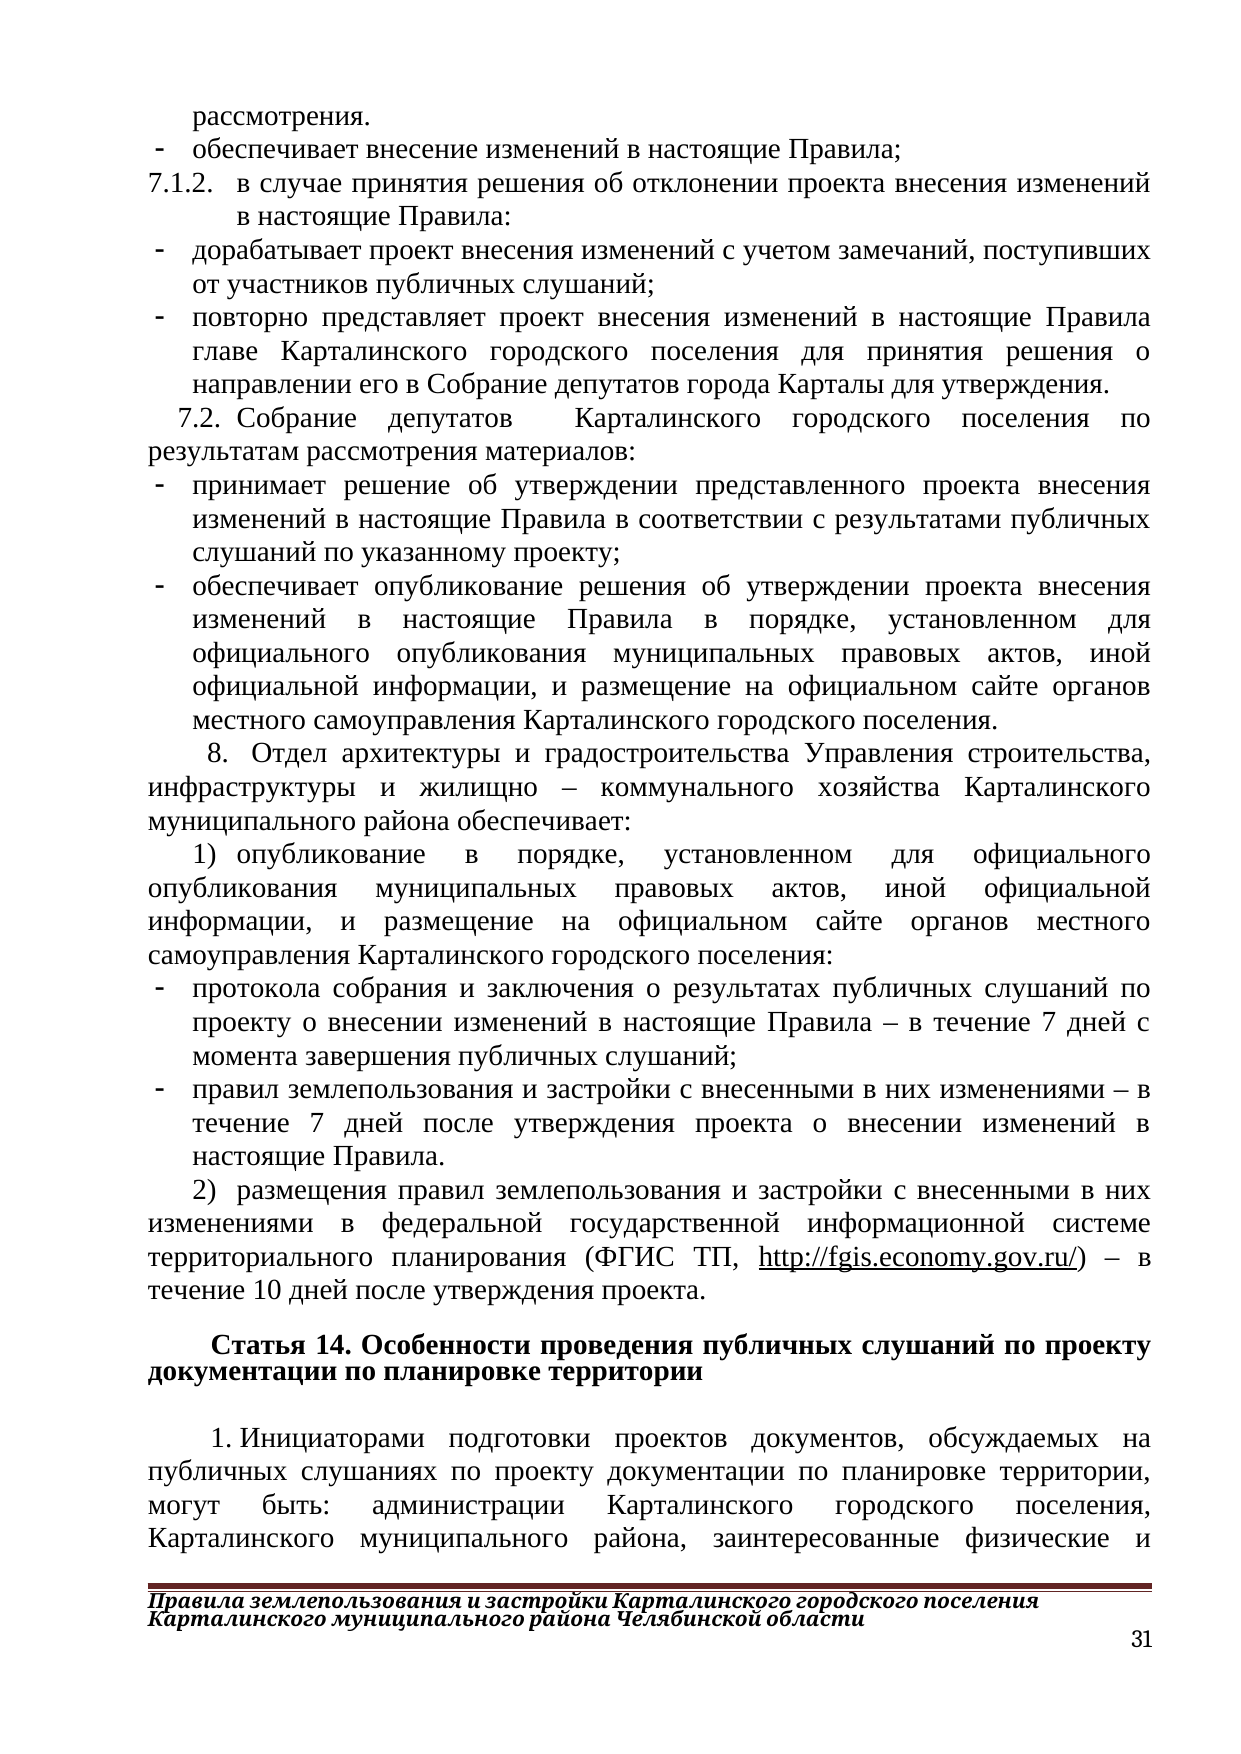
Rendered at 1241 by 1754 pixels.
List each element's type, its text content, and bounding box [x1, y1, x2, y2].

list опубликование в порядке, установленном для официального опубликования муниципальных правовых актов, иной официальной информации, и размещение на официальном сайте органов местного самоуправления Карталинского городского поселения: [148, 836, 1152, 970]
list протокола собрания и заключения о результатах публичных слушаний по проекту о внесении изменений в настоящие Правила – в течение 7 дней с момента завершения публичных слушаний; [154, 970, 1152, 1071]
text Статья 14. Особенности проведения публичных слушаний по проекту документации по планировке территории [148, 1333, 1152, 1386]
list Собрание депутатов Карталинского городского поселения по результатам рассмотрения материалов: [148, 400, 1152, 467]
list принимает решение об утверждении представленного проекта внесения изменений в настоящие Правила в соответствии с результатами публичных слушаний по указанному проекту; [154, 467, 1152, 568]
list правил землепользования и застройки с внесенными в них изменениями – в течение 7 дней после утверждения проекта о внесении изменений в настоящие Правила. [154, 1071, 1152, 1172]
list повторно представляет проект внесения изменений в настоящие Правила главе Карталинского городского поселения для принятия решения о направлении его в Собрание депутатов города Карталы для утверждения. [154, 299, 1152, 400]
list в случае принятия решения об отклонении проекта внесения изменений в настоящие Правила: [148, 165, 1152, 232]
list обеспечивает опубликование решения об утверждении проекта внесения изменений в настоящие Правила в порядке, установленном для официального опубликования муниципальных правовых актов, иной официальной информации, и размещение на официальном сайте органов местного самоуправления Карталинского городского поселения. [154, 568, 1152, 736]
list размещения правил землепользования и застройки с внесенными в них изменениями в федеральной государственной информационной системе территориального планирования (ФГИС ТП, http://fgis.economy.gov.ru/) – в течение 10 дней после утверждения проекта. [148, 1172, 1152, 1306]
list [154, 98, 1152, 131]
list Отдел архитектуры и градостроительства Управления строительства, инфраструктуры и жилищно – коммунального хозяйства Карталинского муниципального района обеспечивает: [148, 736, 1152, 836]
list обеспечивает внесение изменений в настоящие Правила; [154, 131, 1152, 165]
list дорабатывает проект внесения изменений с учетом замечаний, поступивших от участников публичных слушаний; [154, 232, 1152, 299]
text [148, 1420, 1152, 1554]
